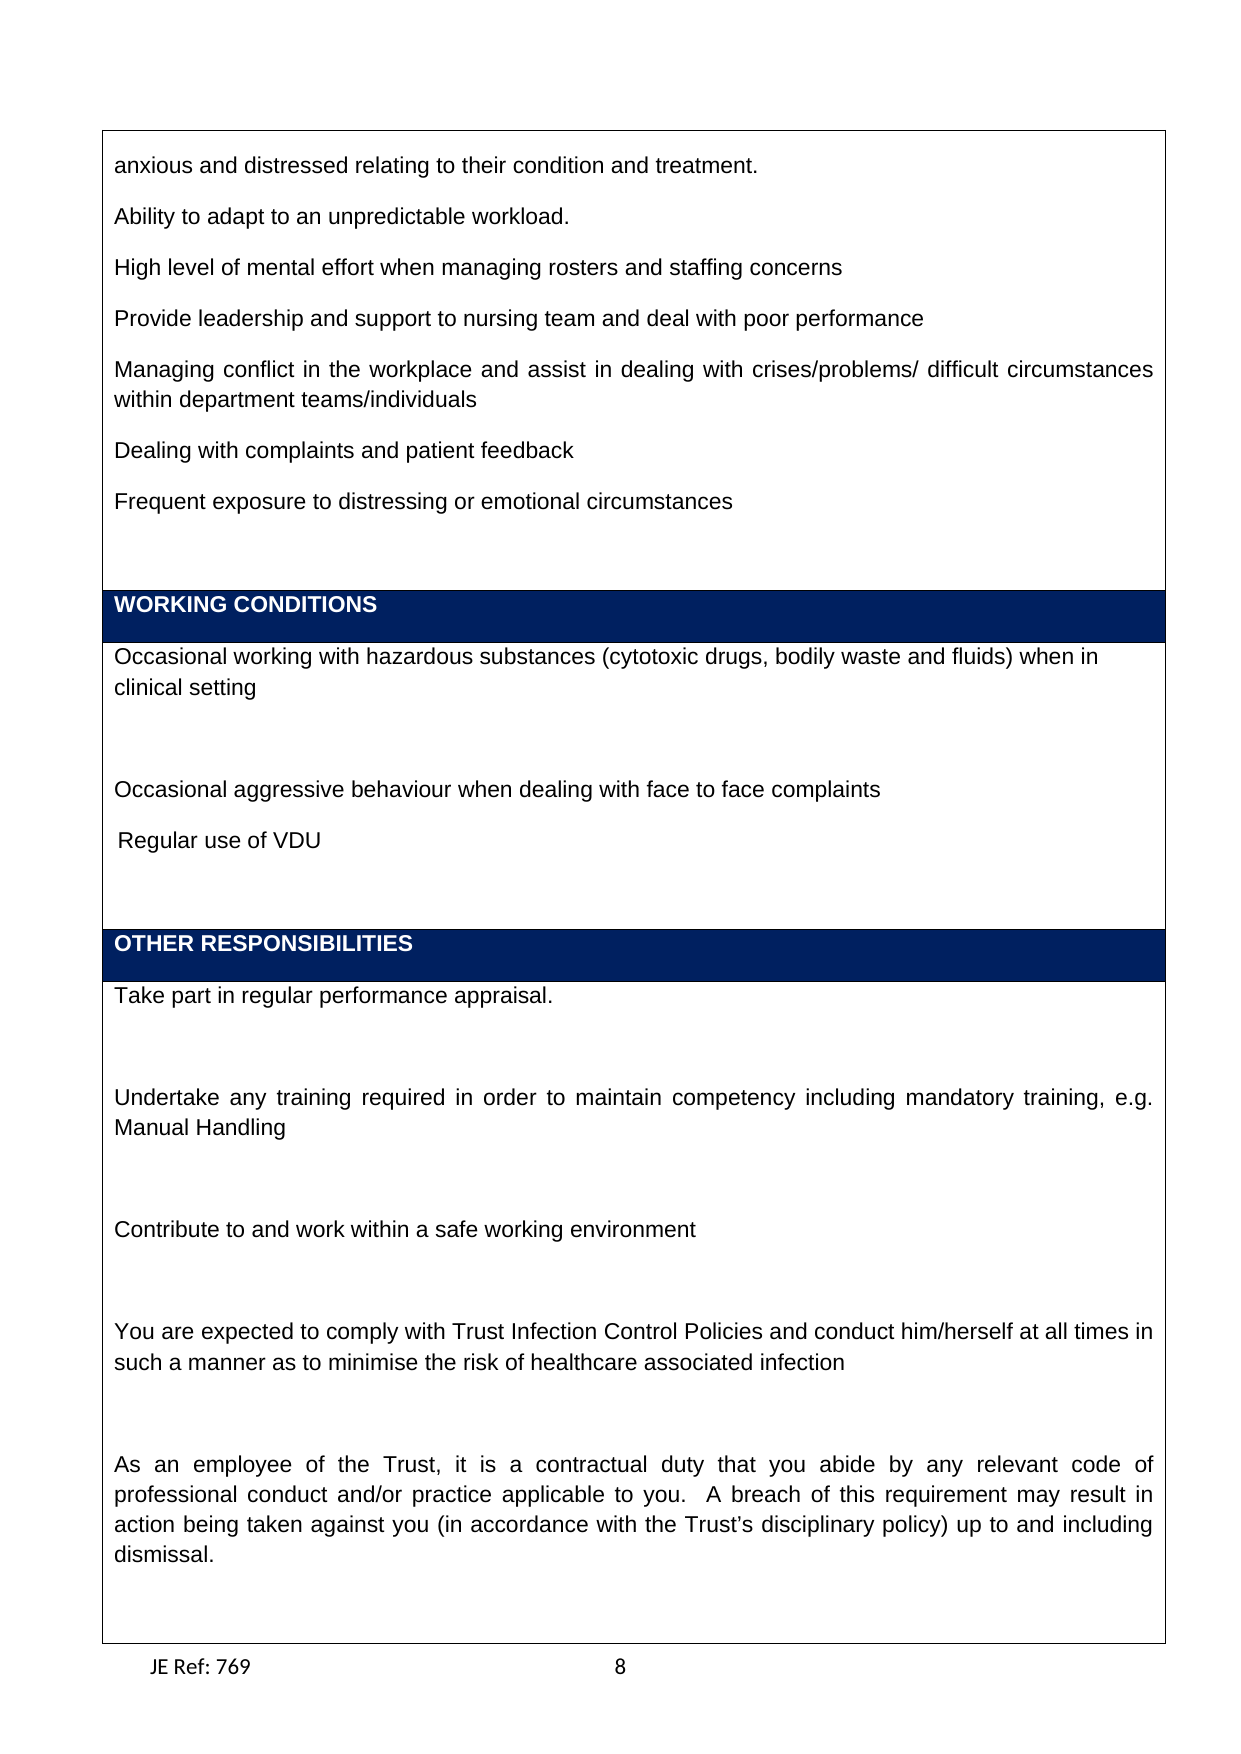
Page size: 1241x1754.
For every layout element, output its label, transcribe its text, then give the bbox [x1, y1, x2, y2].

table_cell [103, 982, 1165, 1643]
table_cell OTHER RESPONSIBILITIES [103, 930, 1165, 981]
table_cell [103, 131, 1165, 590]
table_cell WORKING CONDITIONS [103, 591, 1165, 642]
table_cell Occasional working with hazardous substances (cytotoxic drugs, bodily waste and fluids) when in clinical setting Occasional aggressive behaviour when dealing with face to face complaints Regular use of VDU [103, 643, 1165, 929]
